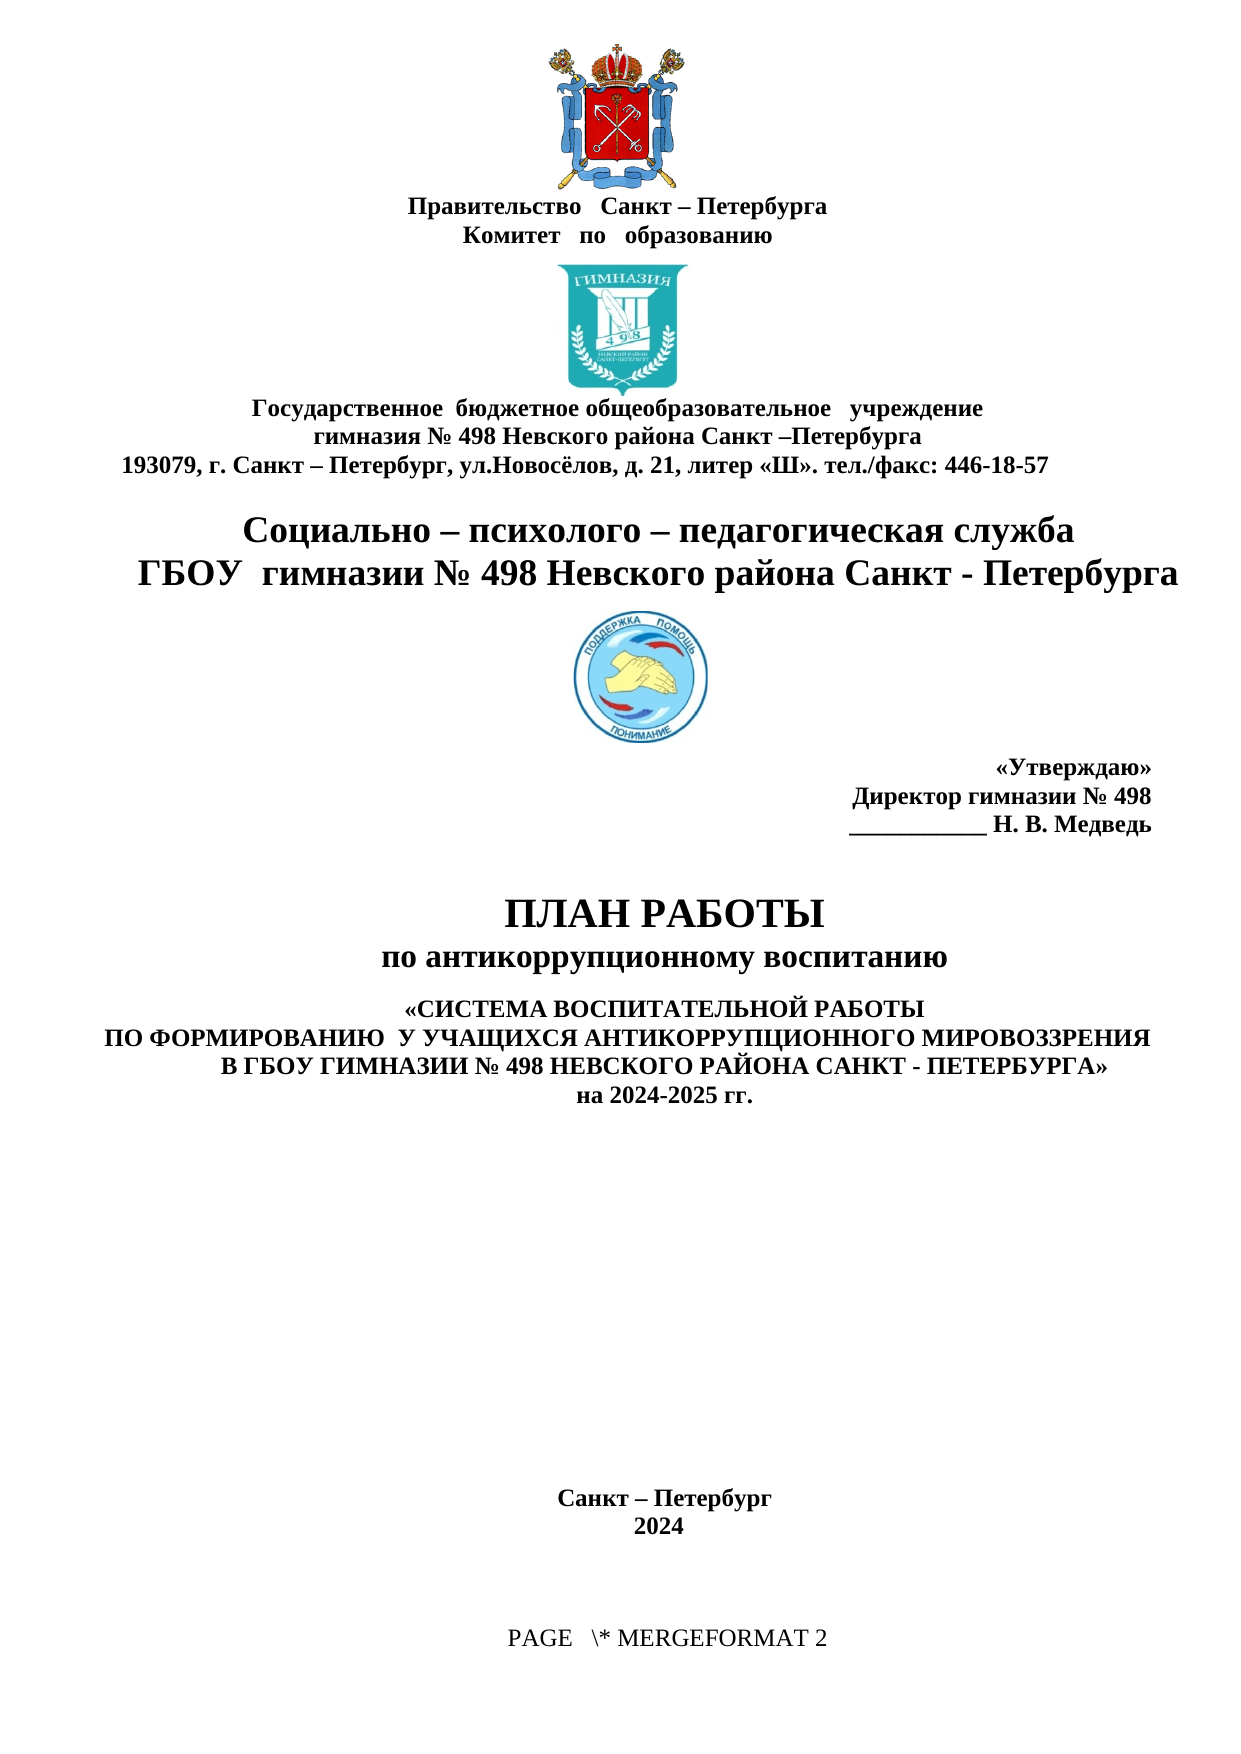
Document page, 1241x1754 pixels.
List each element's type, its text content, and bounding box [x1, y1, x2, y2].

text ПО ФОРМИРОВАНИЮ У УЧАЩИХСЯ АНТИКОРРУПЦИОННОГО МИРОВОЗЗРЕНИЯ [88, 1023, 1167, 1051]
picture [554, 264, 691, 396]
text В ГБОУ ГИМНАЗИИ № 498 НЕВСКОГО РАЙОНА САНКТ - ПЕТЕРБУРГА» [177, 1051, 1152, 1080]
text на 2024-2025 гг. [177, 1080, 1152, 1109]
picture [573, 611, 708, 743]
text ПЛАН РАБОТЫ [177, 888, 1152, 936]
text ___________ Н. В. Медведь [140, 809, 1152, 838]
picture [546, 44, 689, 192]
text 2024 [177, 1511, 1152, 1540]
text Санкт – Петербург [177, 1483, 1152, 1511]
text «СИСТЕМА ВОСПИТАТЕЛЬНОЙ РАБОТЫ [177, 994, 1152, 1023]
subtitle Социально – психолого – педагогическая служба ГБОУ гимназии № 498 Невского района Санкт - Петербурга [103, 508, 1214, 594]
text Комитет по образованию [83, 220, 1152, 249]
text Государственное бюджетное общеобразовательное учреждение [83, 393, 1152, 421]
text по антикоррупционному воспитанию [177, 936, 1152, 975]
text гимназия № 498 Невского района Санкт –Петербурга [83, 421, 1152, 450]
text . Санкт – Петербург, ул.Новосёлов, д. 21, литер «Ш». тел./факс: 446-18-57 [121, 450, 1152, 479]
text Правительство Санкт – Петербурга [83, 191, 1152, 220]
text «Утверждаю» [177, 752, 1152, 781]
text Директор гимназии № 498 [140, 781, 1152, 809]
